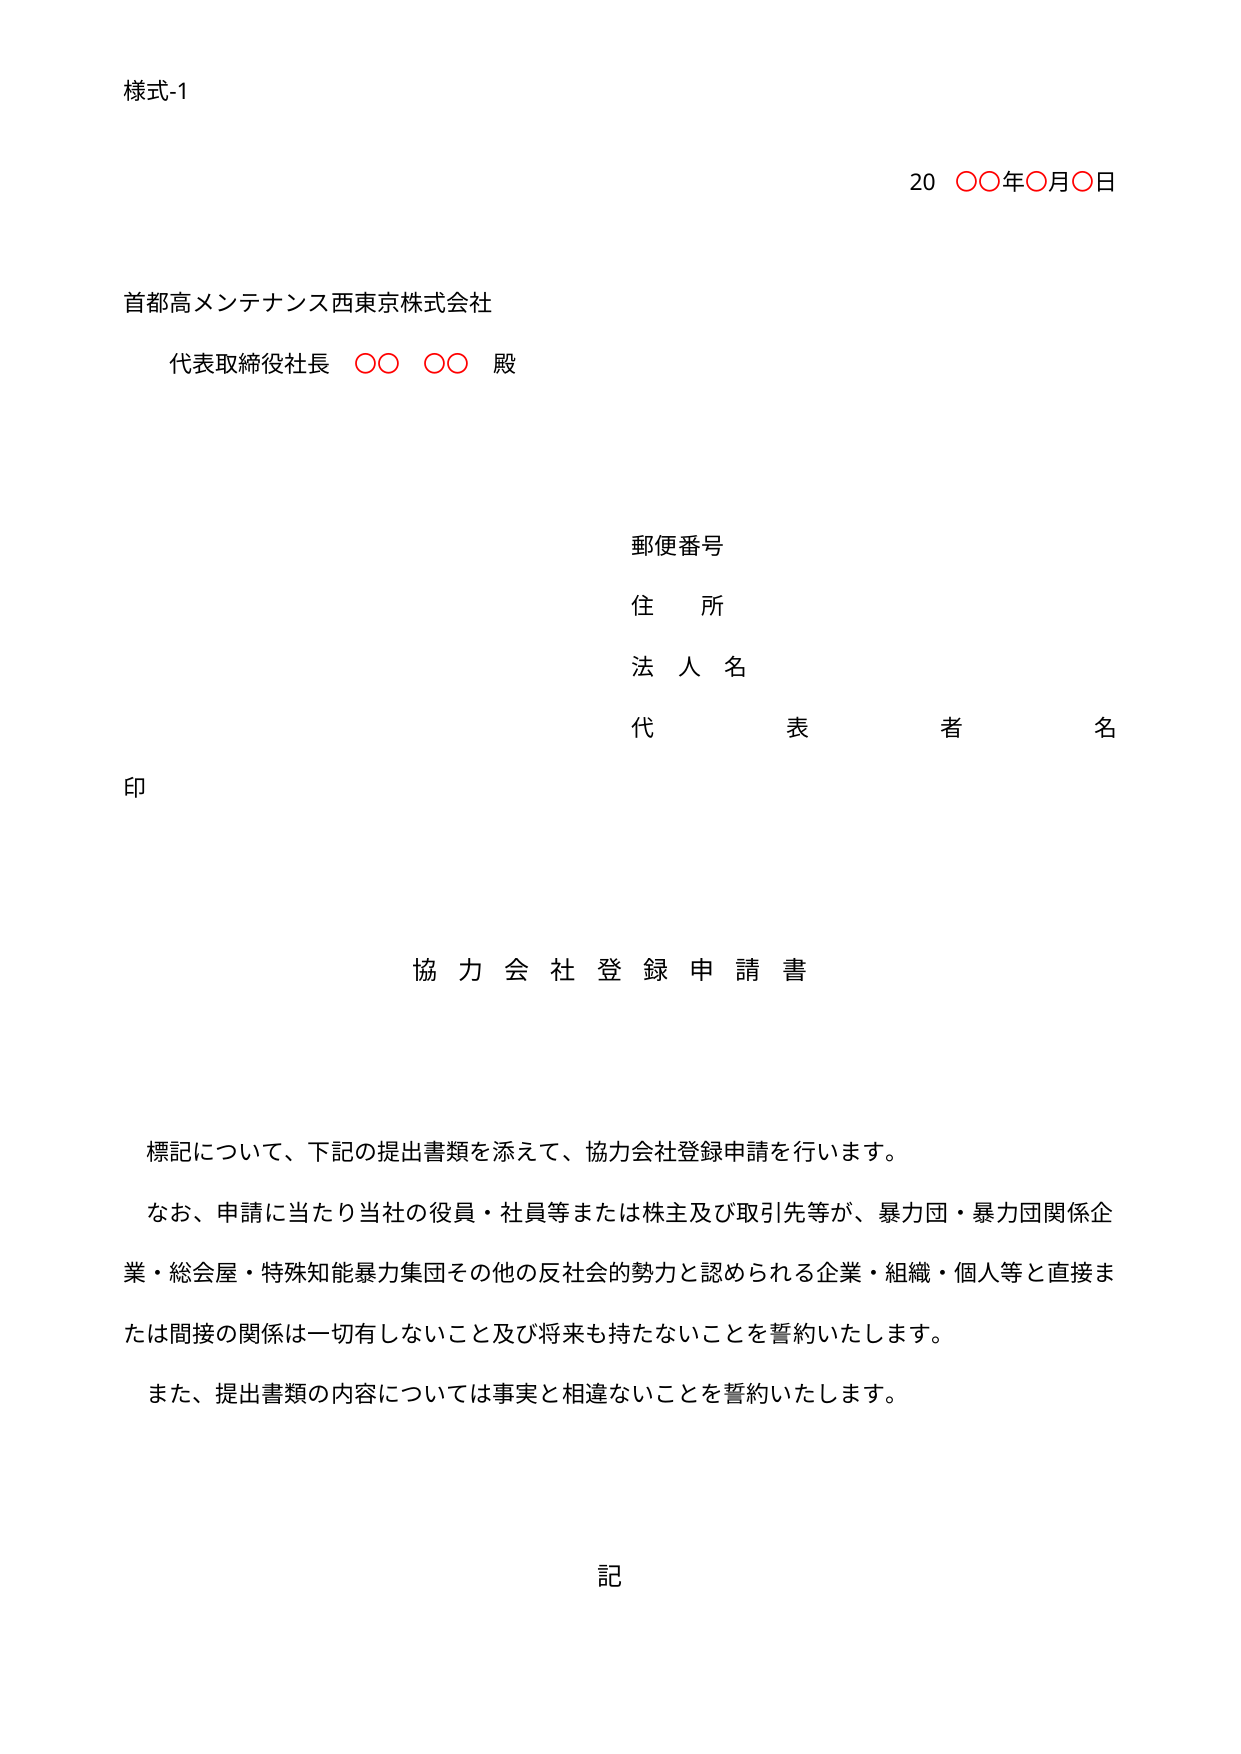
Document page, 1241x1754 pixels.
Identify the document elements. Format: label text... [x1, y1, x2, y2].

text 協力会社登録申請書 [123, 938, 1117, 999]
text 標記について、下記の提出書類を添えて、協力会社登録申請を行います。 [123, 1120, 1117, 1181]
text 首都高メンテナンス西東京株式会社 [123, 271, 1117, 332]
text 20〇〇年〇月〇日 [123, 150, 1117, 211]
text 郵便番号 [123, 514, 1117, 574]
text 法 人 名 [123, 635, 1117, 696]
text 記 [123, 1544, 1117, 1605]
text 様式-1 [123, 59, 1117, 120]
text なお、申請に当たり当社の役員・社員等または株主及び取引先等が、暴力団・暴力団関係企業・総会屋・特殊知能暴力集団その他の反社会的勢力と認められる企業・組織・個人等と直接または間接の関係は一切有しないこと及び将来も持たないことを誓約いたします。 [123, 1181, 1117, 1363]
text 代表取締役社長 〇〇 〇〇 殿 [123, 332, 1117, 393]
text 代表者名 印 [123, 696, 1117, 817]
text 住 所 [123, 574, 1117, 635]
text また、提出書類の内容については事実と相違ないことを誓約いたします。 [123, 1363, 1117, 1423]
